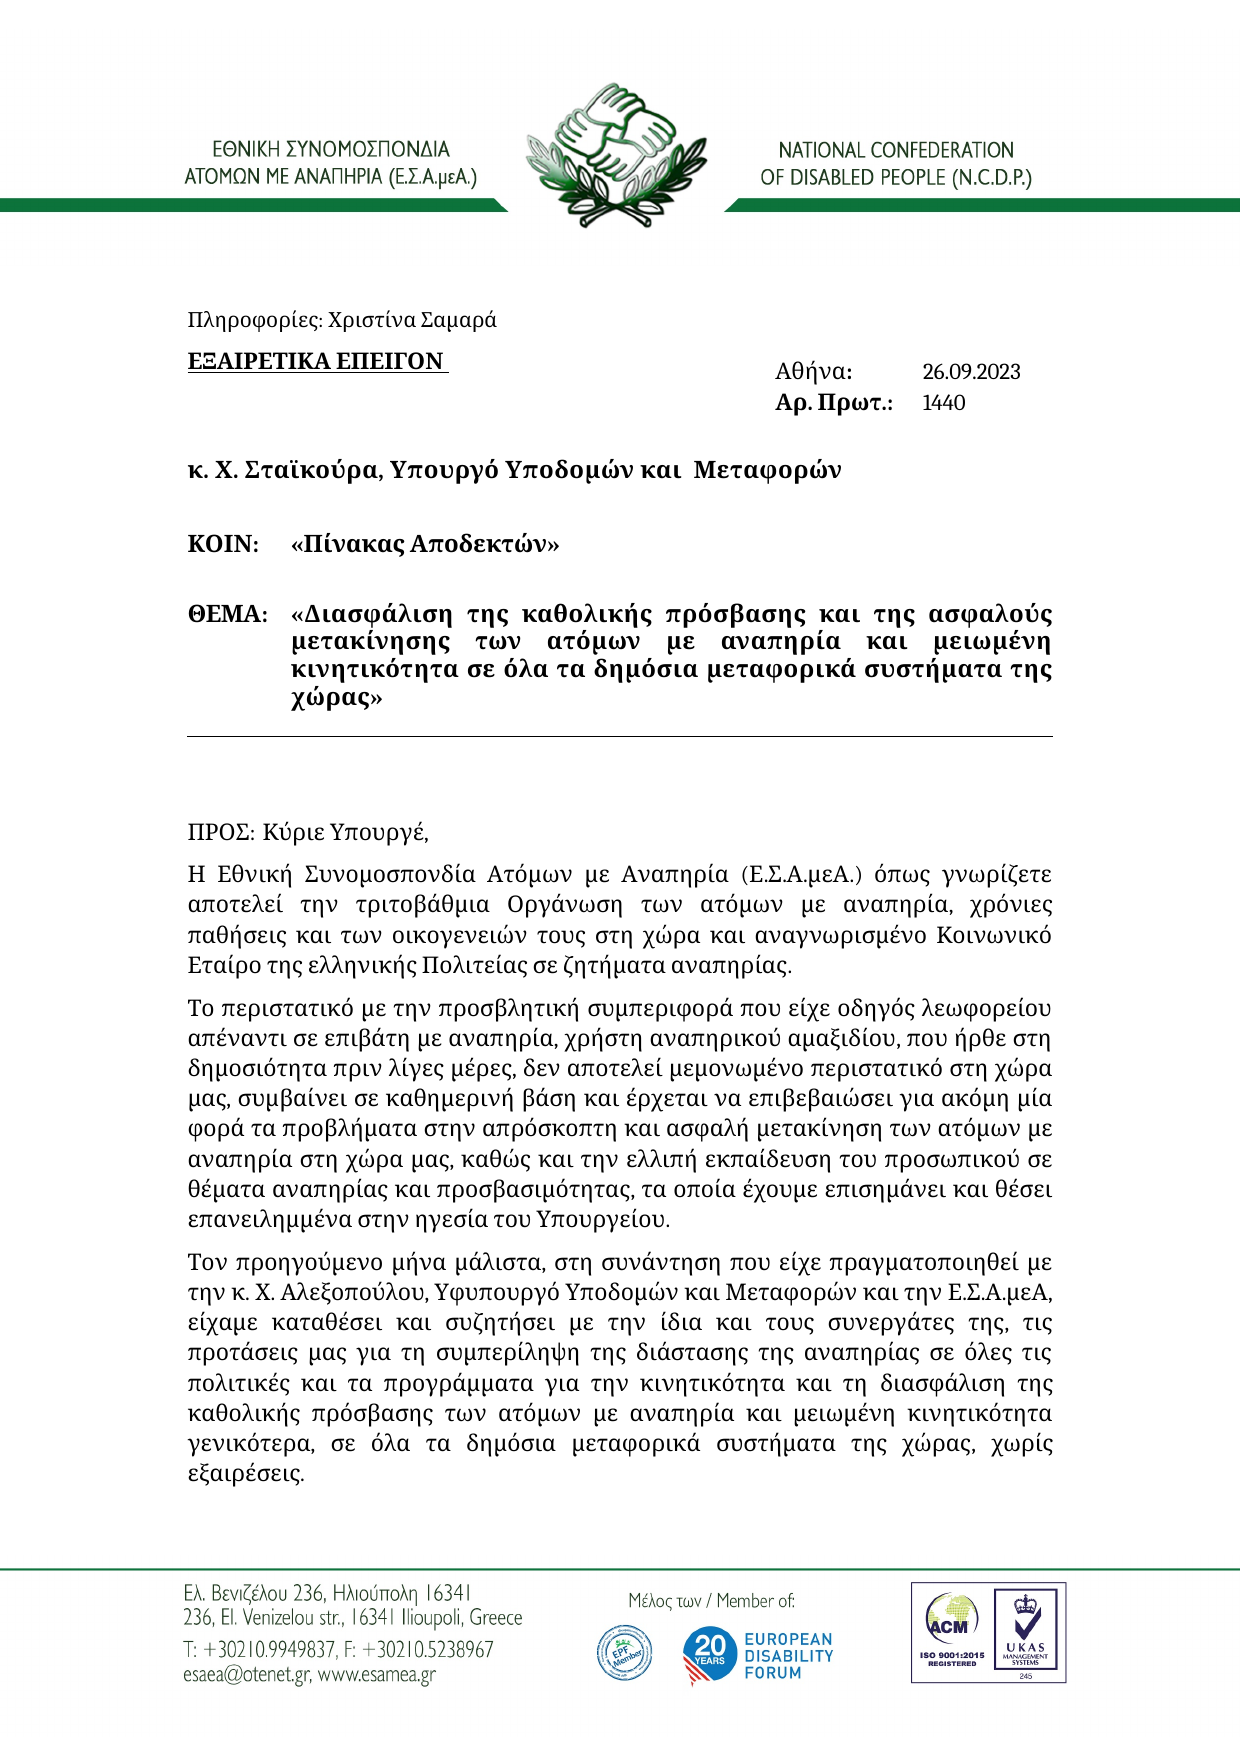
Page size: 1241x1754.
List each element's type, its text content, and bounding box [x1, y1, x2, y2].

picture [0, 1555, 1240, 1737]
text ΚΟΙΝ: «Πίνακας Αποδεκτών» [187, 531, 1053, 559]
picture [0, 29, 1240, 266]
text Πληροφορίες: [187, 309, 583, 333]
